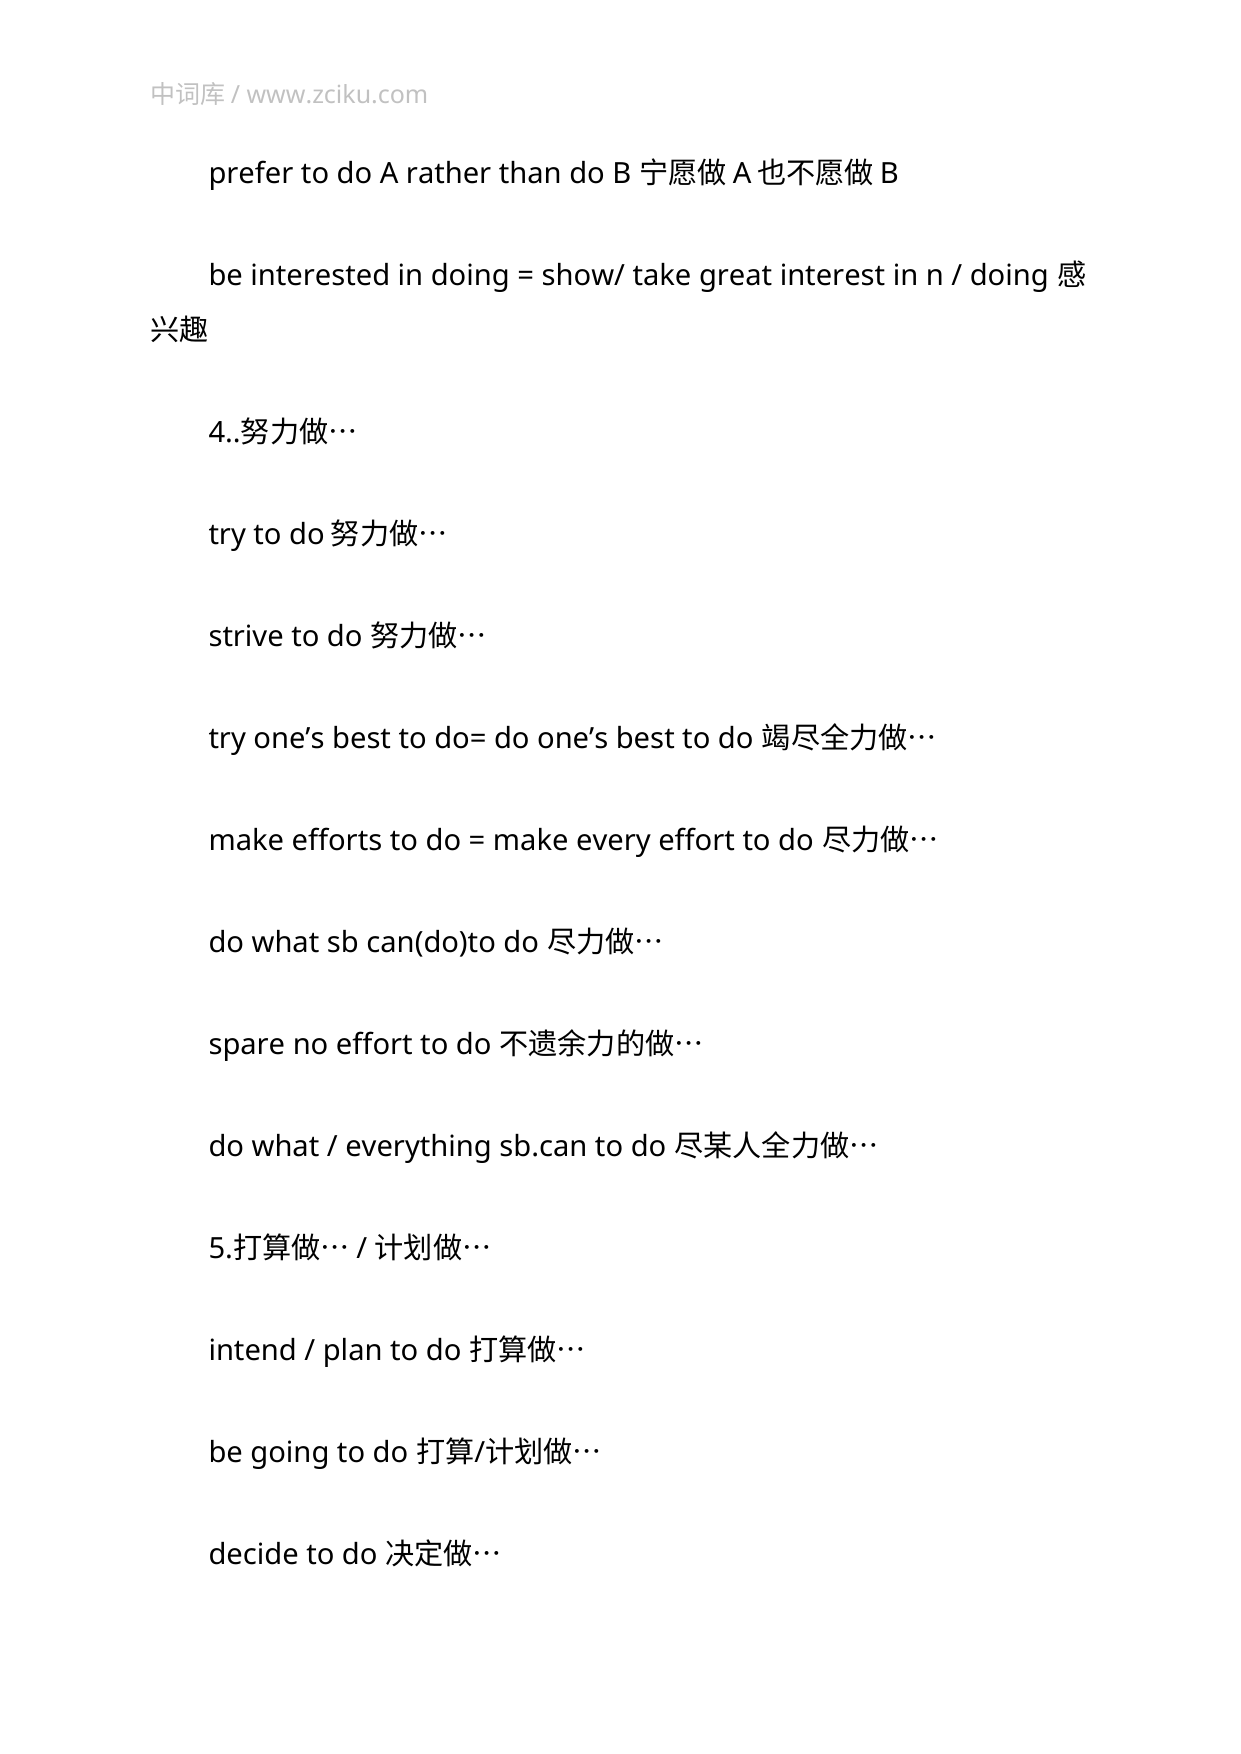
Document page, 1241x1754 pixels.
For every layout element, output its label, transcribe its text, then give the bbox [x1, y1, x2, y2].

text be going to do 打算/计划做… [150, 1428, 1090, 1471]
text spare no effort to do 不遗余力的做… [150, 1021, 1090, 1063]
text intend / plan to do 打算做… [150, 1327, 1090, 1369]
text try one’s best to do= do one’s best to do 竭尽全力做… [150, 715, 1090, 757]
text do what sb can(do)to do 尽力做… [150, 919, 1090, 961]
text 5.打算做… / 计划做… [150, 1224, 1090, 1267]
text do what / everything sb.can to do 尽某人全力做… [150, 1123, 1090, 1165]
text 4..努力做… [150, 409, 1090, 451]
text make efforts to do = make every effort to do 尽力做… [150, 817, 1090, 859]
text decide to do 决定做… [150, 1531, 1090, 1573]
text prefer to do A rather than do B 宁愿做A也不愿做B [150, 150, 1090, 192]
text strive to do 努力做… [150, 613, 1090, 655]
text be interested in doing = show/ take great interest in n / doing 感兴趣 [150, 252, 1090, 349]
text try to do努力做… [150, 511, 1090, 553]
